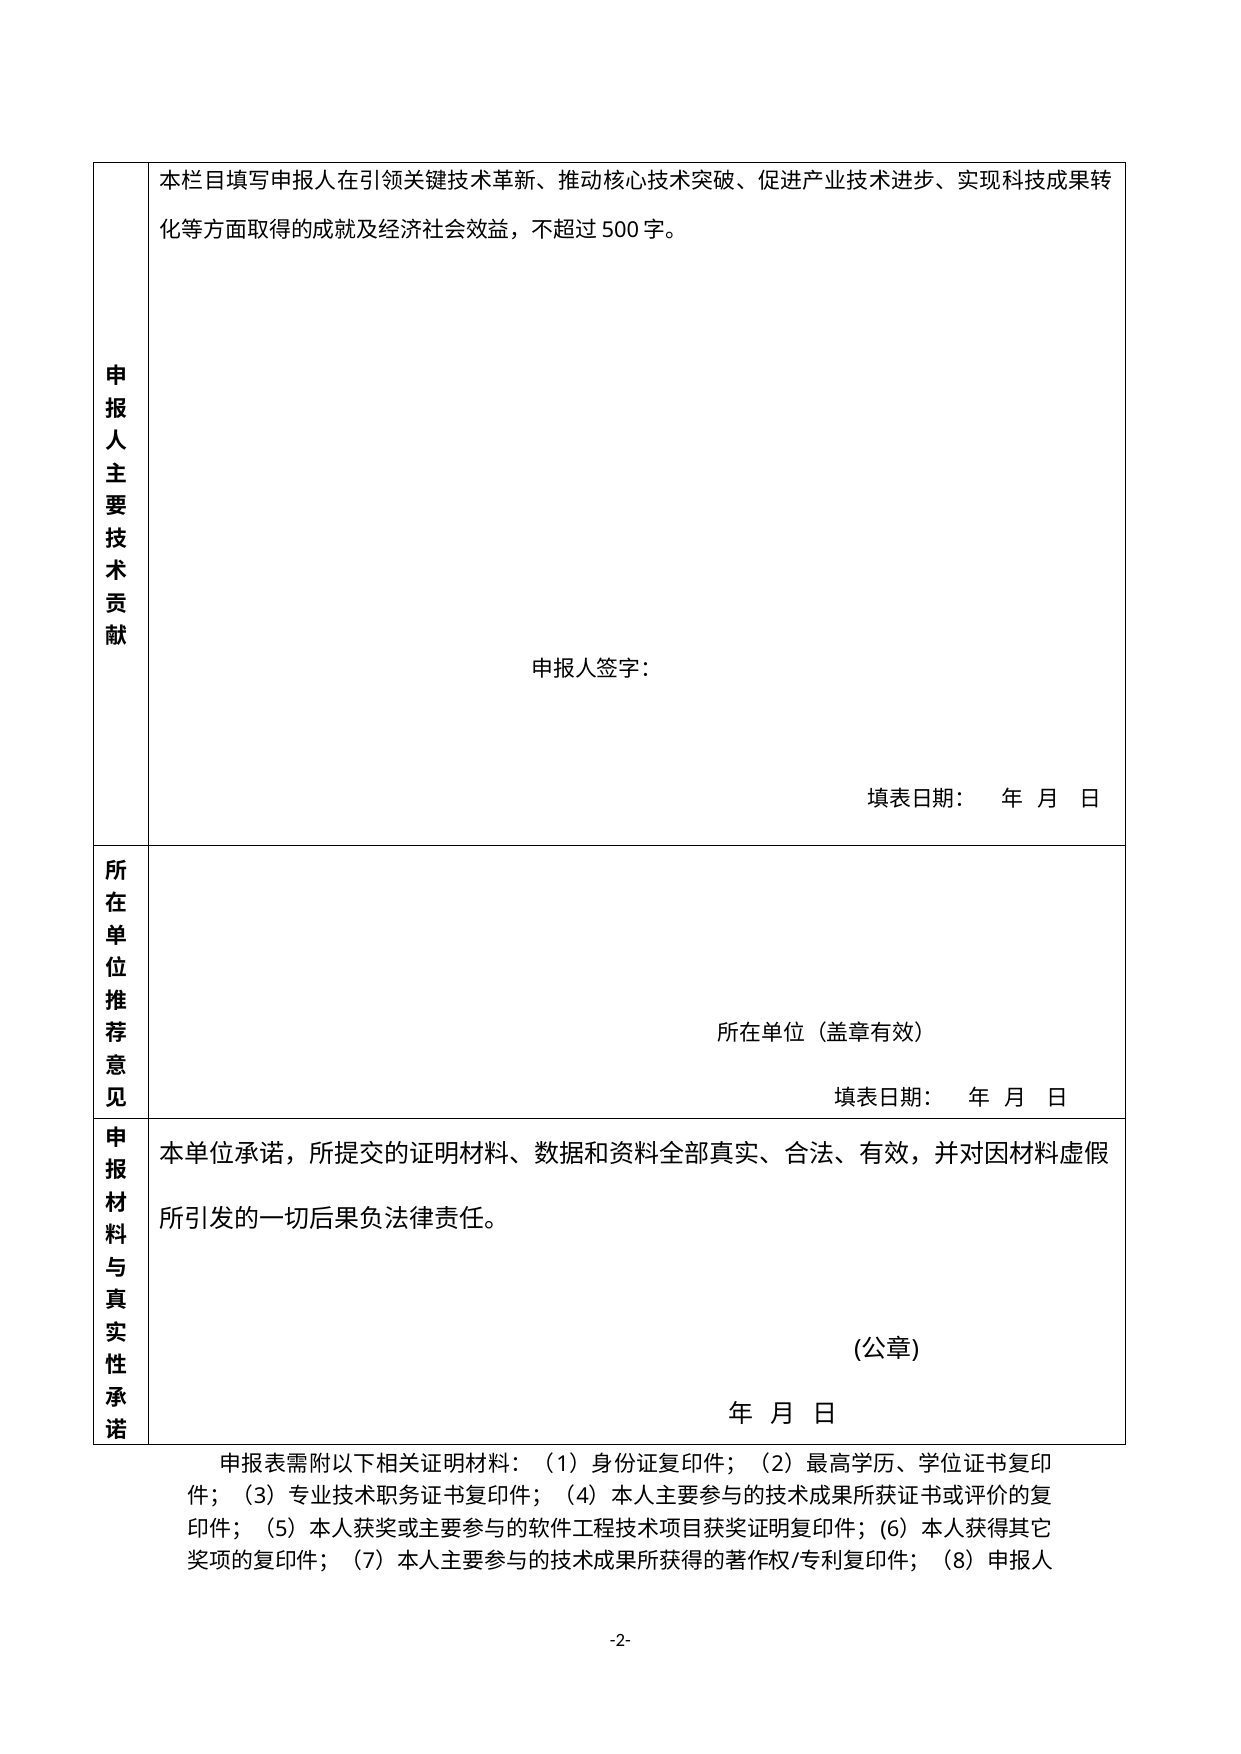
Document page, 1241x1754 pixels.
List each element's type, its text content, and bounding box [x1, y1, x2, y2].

table_cell 本单位承诺，所提交的证明材料、数据和资料全部真实、合法、有效，并对因材料虚假所引发的一切后果负法律责任。 (公章) 年 月 日 [149, 1119, 1125, 1444]
table_cell 所在 单位 推荐意见 [94, 846, 148, 1118]
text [187, 1445, 1053, 1575]
table_cell 申报人主要 技术 贡献 [94, 163, 148, 845]
table_cell 申报材料与真实性承诺 [94, 1119, 148, 1444]
table_cell 所在单位（盖章有效） 填表日期： 年 月 日 [149, 846, 1125, 1118]
table_cell 本栏目填写申报人在引领关键技术革新、推动核心技术突破、促进产业技术进步、实现科技成果转化等方面取得的成就及经济社会效益，不超过500字。 申报人签字： 填表日期： 年 月 日 [149, 163, 1125, 845]
